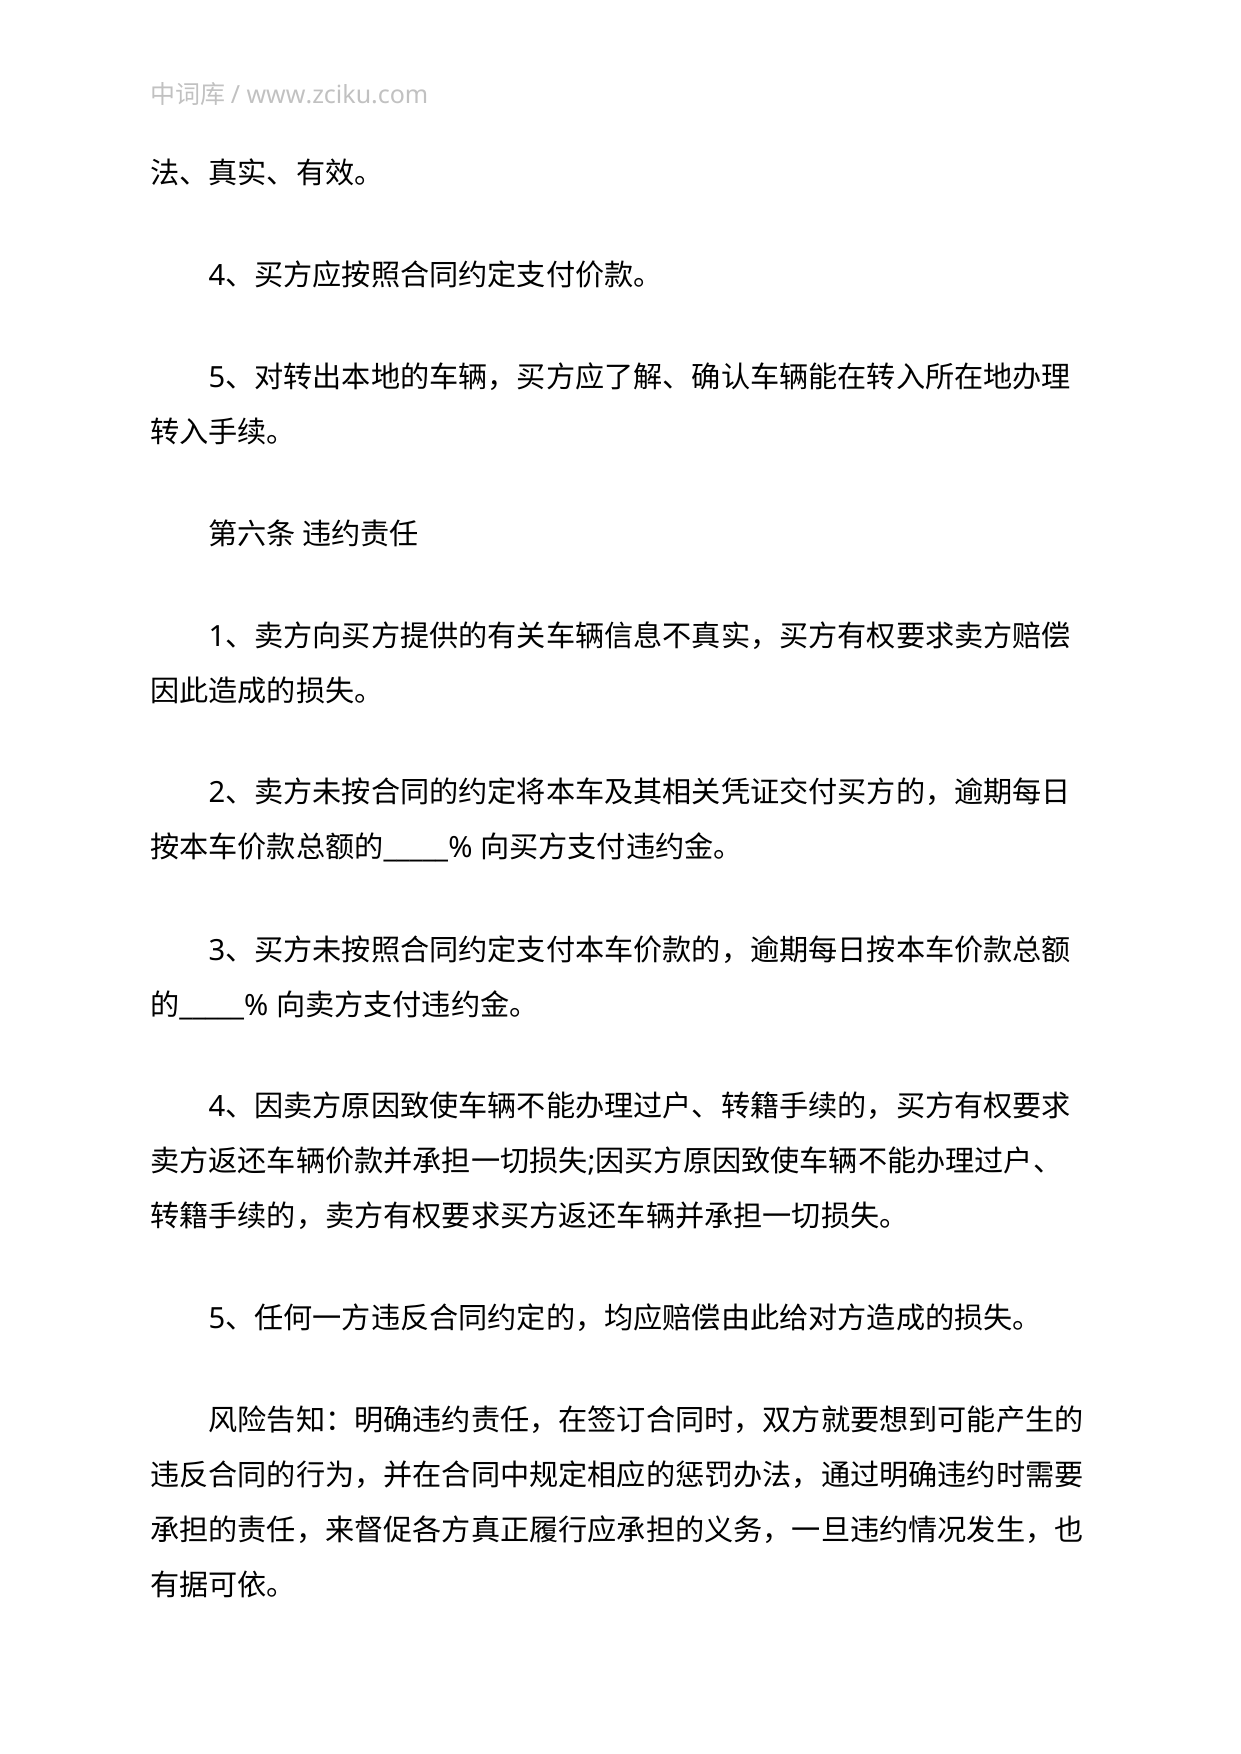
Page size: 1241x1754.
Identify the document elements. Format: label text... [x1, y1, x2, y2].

text 风险告知：明确违约责任，在签订合同时，双方就要想到可能产生的违反合同的行为，并在合同中规定相应的惩罚办法，通过明确违约时需要承担的责任，来督促各方真正履行应承担的义务，一旦违约情况发生，也有据可依。 [150, 1397, 1090, 1604]
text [150, 150, 1090, 192]
text 4、买方应按照合同约定支付价款。 [150, 252, 1090, 294]
text 4、因卖方原因致使车辆不能办理过户、转籍手续的，买方有权要求卖方返还车辆价款并承担一切损失;因买方原因致使车辆不能办理过户、转籍手续的，卖方有权要求买方返还车辆并承担一切损失。 [150, 1083, 1090, 1235]
text 2、卖方未按合同的约定将本车及其相关凭证交付买方的，逾期每日按本车价款总额的_____% 向买方支付违约金。 [150, 769, 1090, 866]
text 第六条 违约责任 [150, 511, 1090, 553]
text 3、买方未按照合同约定支付本车价款的，逾期每日按本车价款总额的_____% 向卖方支付违约金。 [150, 926, 1090, 1023]
text 5、对转出本地的车辆，买方应了解、确认车辆能在转入所在地办理转入手续。 [150, 354, 1090, 451]
text 5、任何一方违反合同约定的，均应赔偿由此给对方造成的损失。 [150, 1295, 1090, 1337]
text 1、卖方向买方提供的有关车辆信息不真实，买方有权要求卖方赔偿因此造成的损失。 [150, 612, 1090, 709]
